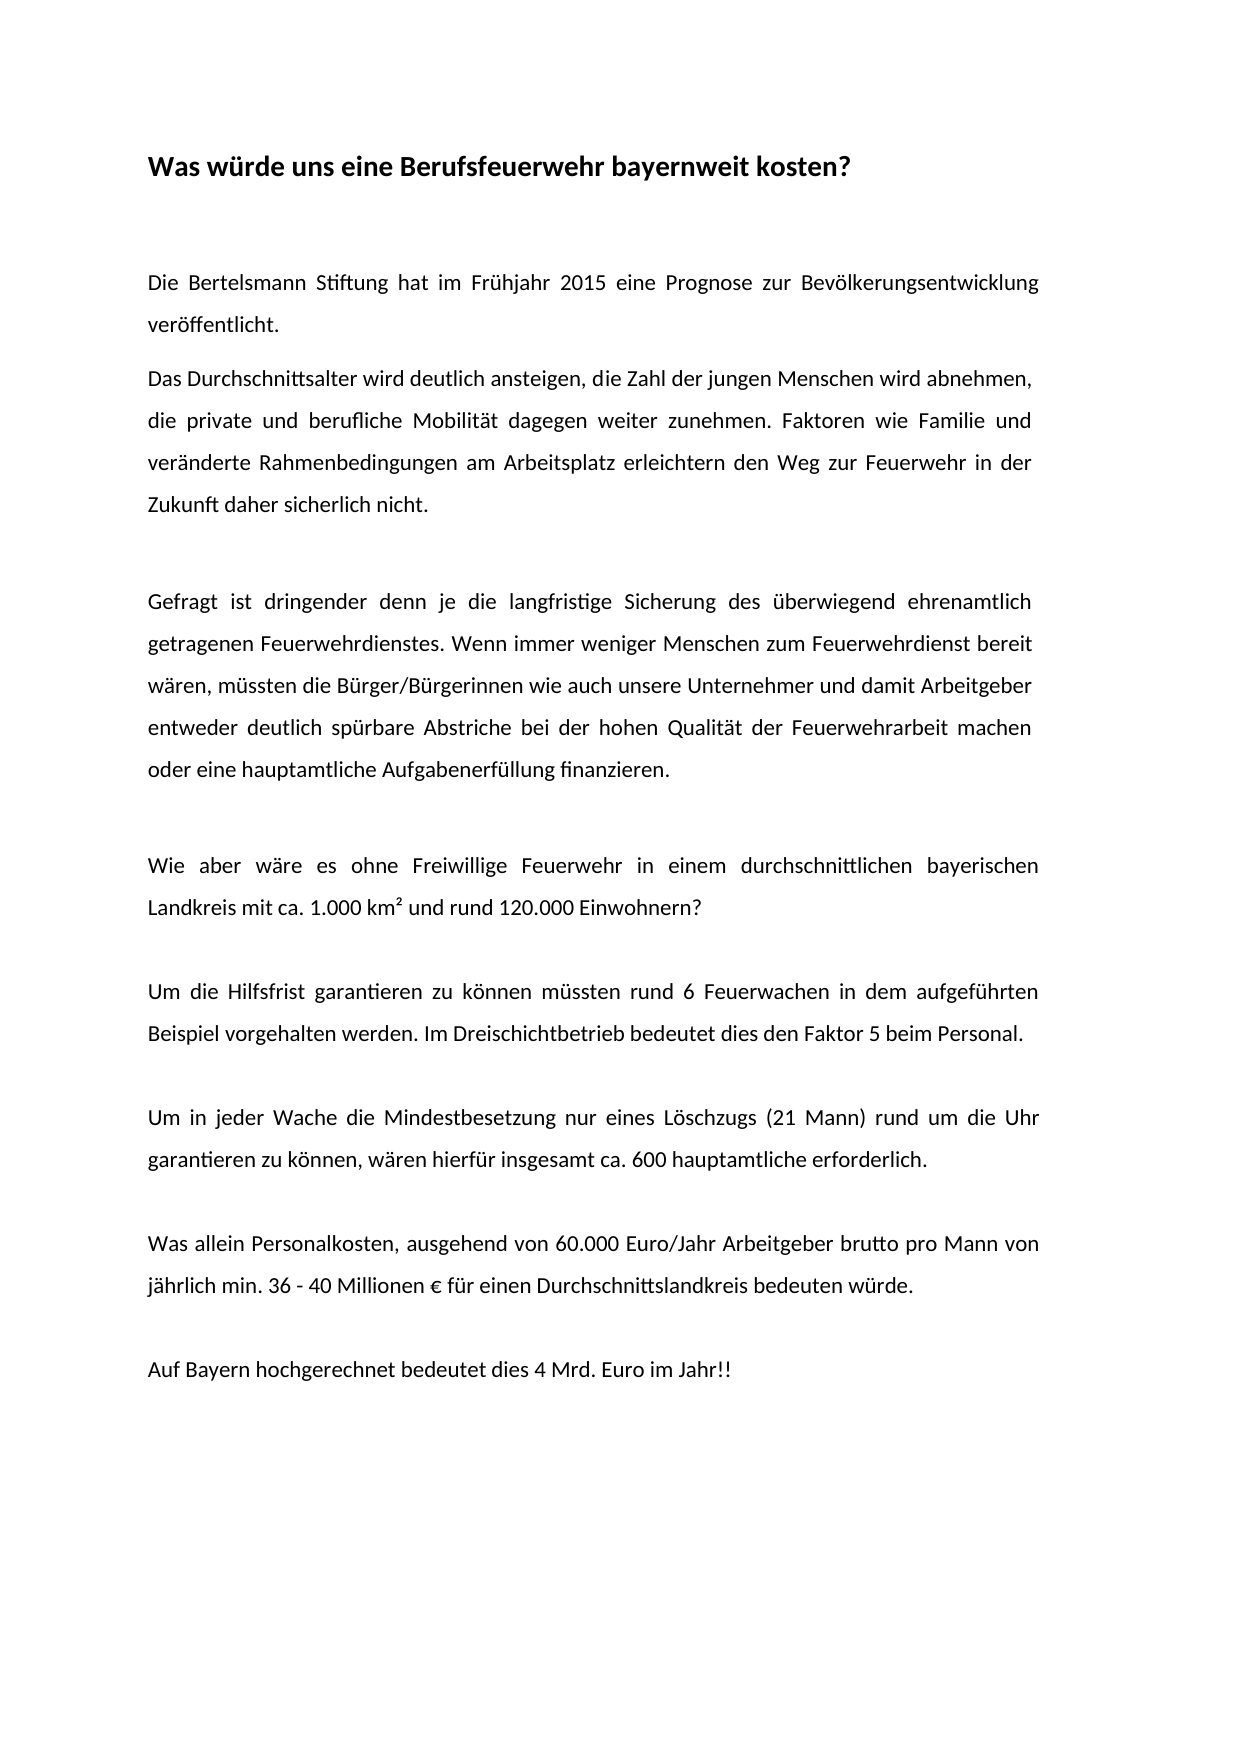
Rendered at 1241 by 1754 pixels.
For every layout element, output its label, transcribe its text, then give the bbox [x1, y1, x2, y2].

text Um in jeder Wache die Mindestbesetzung nur eines Löschzugs (21 Mann) rund um die Uhr garantieren zu können, wären hierfür insgesamt ca. 600 hauptamtliche erforderlich. [148, 1103, 1041, 1173]
text Die Bertelsmann Stiftung hat im Frühjahr 2015 eine Prognose zur Bevölkerungsentwicklung veröffentlicht. [148, 268, 1041, 338]
text Was allein Personalkosten, ausgehend von 60.000 Euro/Jahr Arbeitgeber brutto pro Mann von jährlich min. 36 - 40 Millionen € für einen Durchschnittslandkreis bedeuten würde. [148, 1229, 1041, 1299]
text Auf Bayern hochgerechnet bedeutet dies 4 Mrd. Euro im Jahr!! [148, 1355, 1041, 1383]
text Gefragt ist dringender denn je die langfristige Sicherung des überwiegend ehrenamtlich getragenen Feuerwehrdienstes. Wenn immer weniger Menschen zum Feuerwehrdienst bereit wären, müssten die Bürger/Bürgerinnen wie auch unsere Unternehmer und damit Arbeitgeber entweder deutlich spürbare Abstriche bei der hohen Qualität der Feuerwehrarbeit machen oder eine hauptamtliche Aufgabenerfüllung finanzieren. [148, 587, 1033, 783]
text Wie aber wäre es ohne Freiwillige Feuerwehr in einem durchschnittlichen bayerischen Landkreis mit ca. 1.000 km² und rund 120.000 Einwohnern? [148, 851, 1041, 921]
text Um die Hilfsfrist garantieren zu können müssten rund 6 Feuerwachen in dem aufgeführten Beispiel vorgehalten werden. Im Dreischichtbetrieb bedeutet dies den Faktor 5 beim Personal. [148, 977, 1041, 1047]
text Was würde uns eine Berufsfeuerwehr bayernweit kosten? [148, 148, 1041, 183]
text Das Durchschnittsalter wird deutlich ansteigen, die Zahl der jungen Menschen wird abnehmen, die private und berufliche Mobilität dagegen weiter zunehmen. Faktoren wie Familie und veränderte Rahmenbedingungen am Arbeitsplatz erleichtern den Weg zur Feuerwehr in der Zukunft daher sicherlich nicht. [148, 364, 1033, 518]
